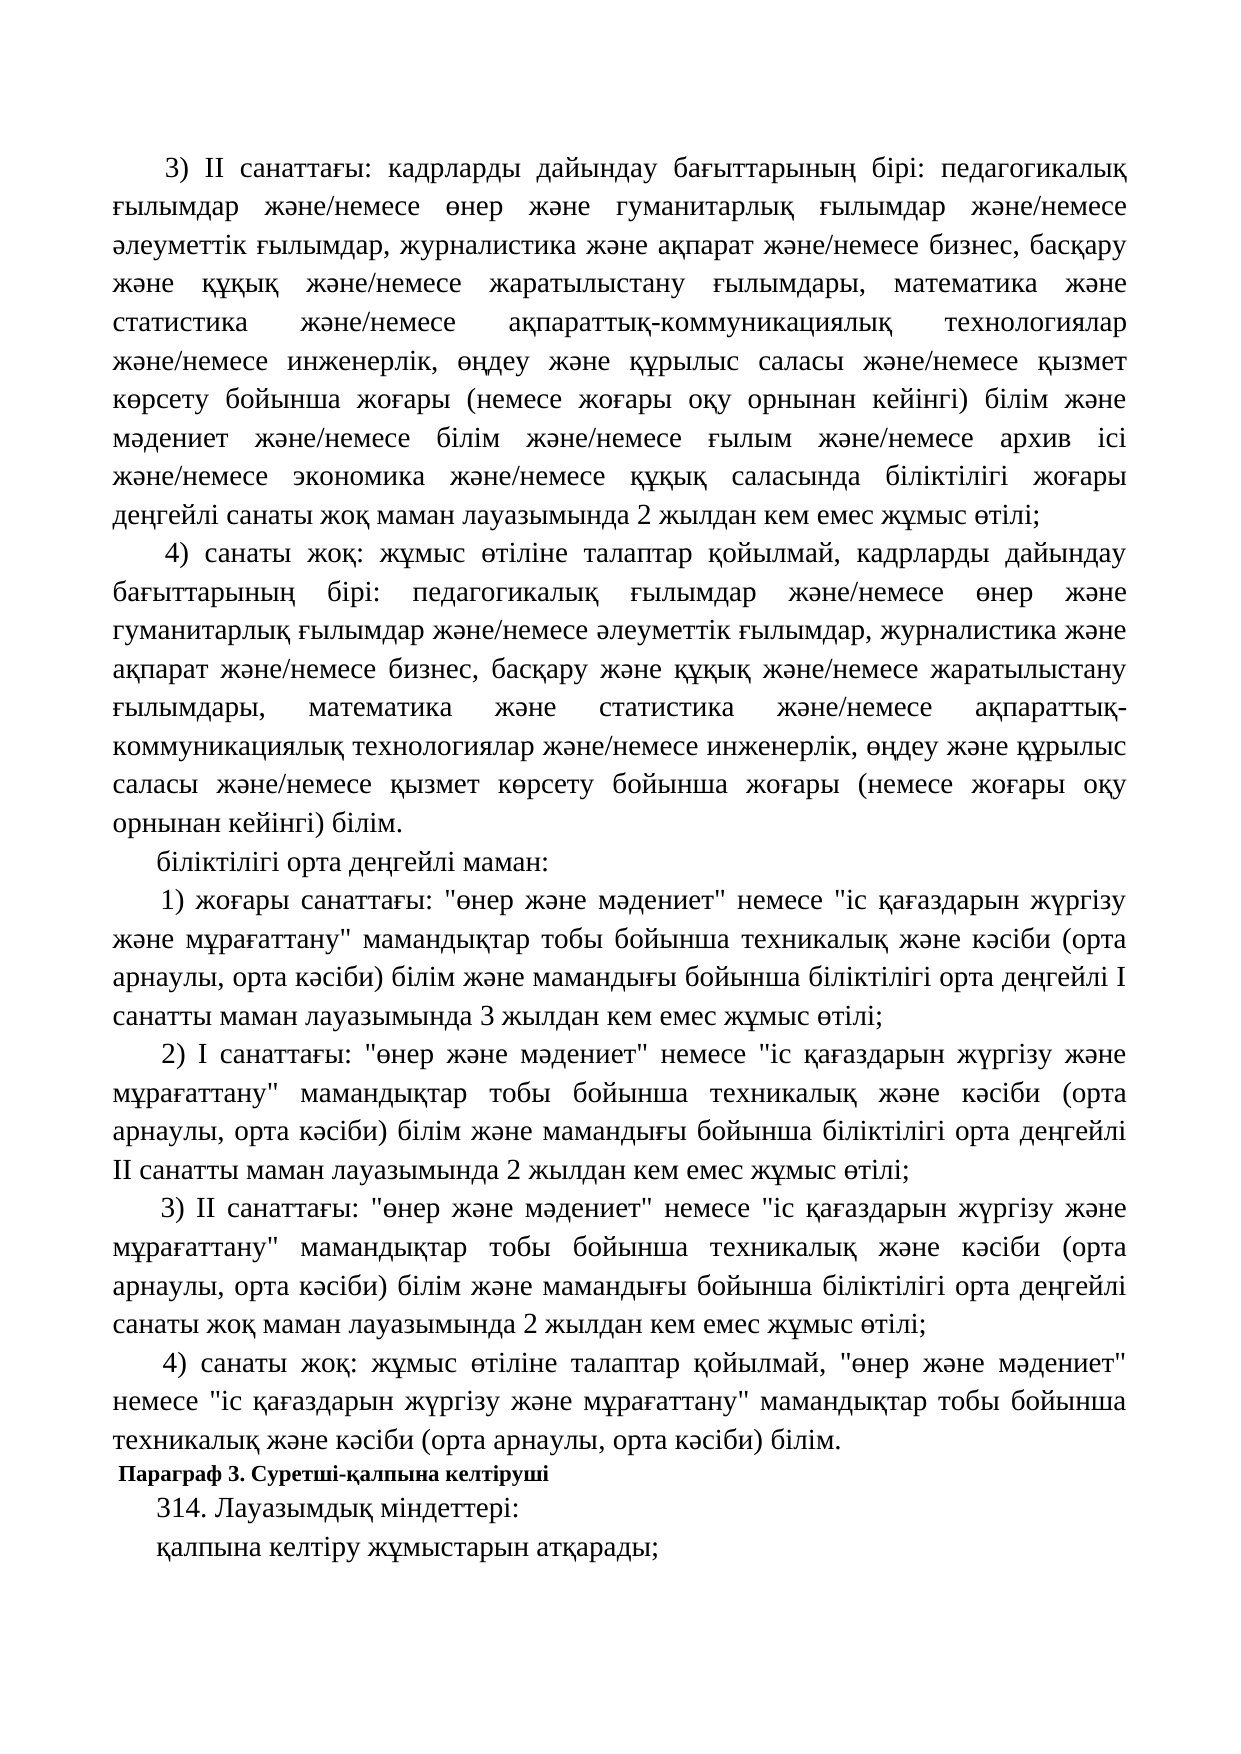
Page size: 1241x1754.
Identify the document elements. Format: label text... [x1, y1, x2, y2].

text 1) жоғары санаттағы: "өнер және мәдениет" немесе "іс қағаздарын жүргізу және мұрағаттану" мамандықтар тобы бойынша техникалық және кәсіби (орта арнаулы, орта кәсіби) білім және мамандығы бойынша біліктілігі орта деңгейлі І санатты маман лауазымында 3 жылдан кем емес жұмыс өтілі; [112, 882, 1128, 1031]
text біліктілігі орта деңгейлі маман: [112, 844, 1128, 877]
text 4) санаты жоқ: жұмыс өтіліне талаптар қойылмай, кадрларды дайындау бағыттарының бірі: педагогикалық ғылымдар және/немесе өнер және гуманитарлық ғылымдар және/немесе әлеуметтік ғылымдар, журналистика және ақпарат және/немесе бизнес, басқару және құқық және/немесе жаратылыстану ғылымдары, математика және статистика және/немесе ақпараттық-коммуникациялық технологиялар және/немесе инженерлік, өңдеу және құрылыс саласы және/немесе қызмет көрсету бойынша жоғары (немесе жоғары оқу орнынан кейінгі) білім. [112, 535, 1128, 839]
text 4) санаты жоқ: жұмыс өтіліне талаптар қойылмай, "өнер және мәдениет" немесе "іс қағаздарын жүргізу және мұрағаттану" мамандықтар тобы бойынша техникалық және кәсіби (орта арнаулы, орта кәсіби) білім. [112, 1345, 1128, 1455]
text 3) ІІ санаттағы: "өнер және мәдениет" немесе "іс қағаздарын жүргізу және мұрағаттану" мамандықтар тобы бойынша техникалық және кәсіби (орта арнаулы, орта кәсіби) білім және мамандығы бойынша біліктілігі орта деңгейлі санаты жоқ маман лауазымында 2 жылдан кем емес жұмыс өтілі; [112, 1191, 1128, 1340]
text 314. Лауазымдық міндеттері: [112, 1491, 1128, 1524]
text Параграф 3. Суретші-қалпына келтіруші [112, 1460, 1128, 1487]
text 2) І санаттағы: "өнер және мәдениет" немесе "іс қағаздарын жүргізу және мұрағаттану" мамандықтар тобы бойынша техникалық және кәсіби (орта арнаулы, орта кәсіби) білім және мамандығы бойынша біліктілігі орта деңгейлі ІІ санатты маман лауазымында 2 жылдан кем емес жұмыс өтілі; [112, 1036, 1128, 1186]
text 3) ІІ санаттағы: кадрларды дайындау бағыттарының бірі: педагогикалық ғылымдар және/немесе өнер және гуманитарлық ғылымдар және/немесе әлеуметтік ғылымдар, журналистика және ақпарат және/немесе бизнес, басқару және құқық және/немесе жаратылыстану ғылымдары, математика және статистика және/немесе ақпараттық-коммуникациялық технологиялар және/немесе инженерлік, өңдеу және құрылыс саласы және/немесе қызмет көрсету бойынша жоғары (немесе жоғары оқу орнынан кейінгі) білім және мәдениет және/немесе білім және/немесе ғылым және/немесе архив ісі және/немесе экономика және/немесе құқық саласында біліктілігі жоғары деңгейлі санаты жоқ маман лауазымында 2 жылдан кем емес жұмыс өтілі; [112, 150, 1128, 530]
text қалпына келтіру жұмыстарын атқарады; [112, 1529, 1128, 1563]
